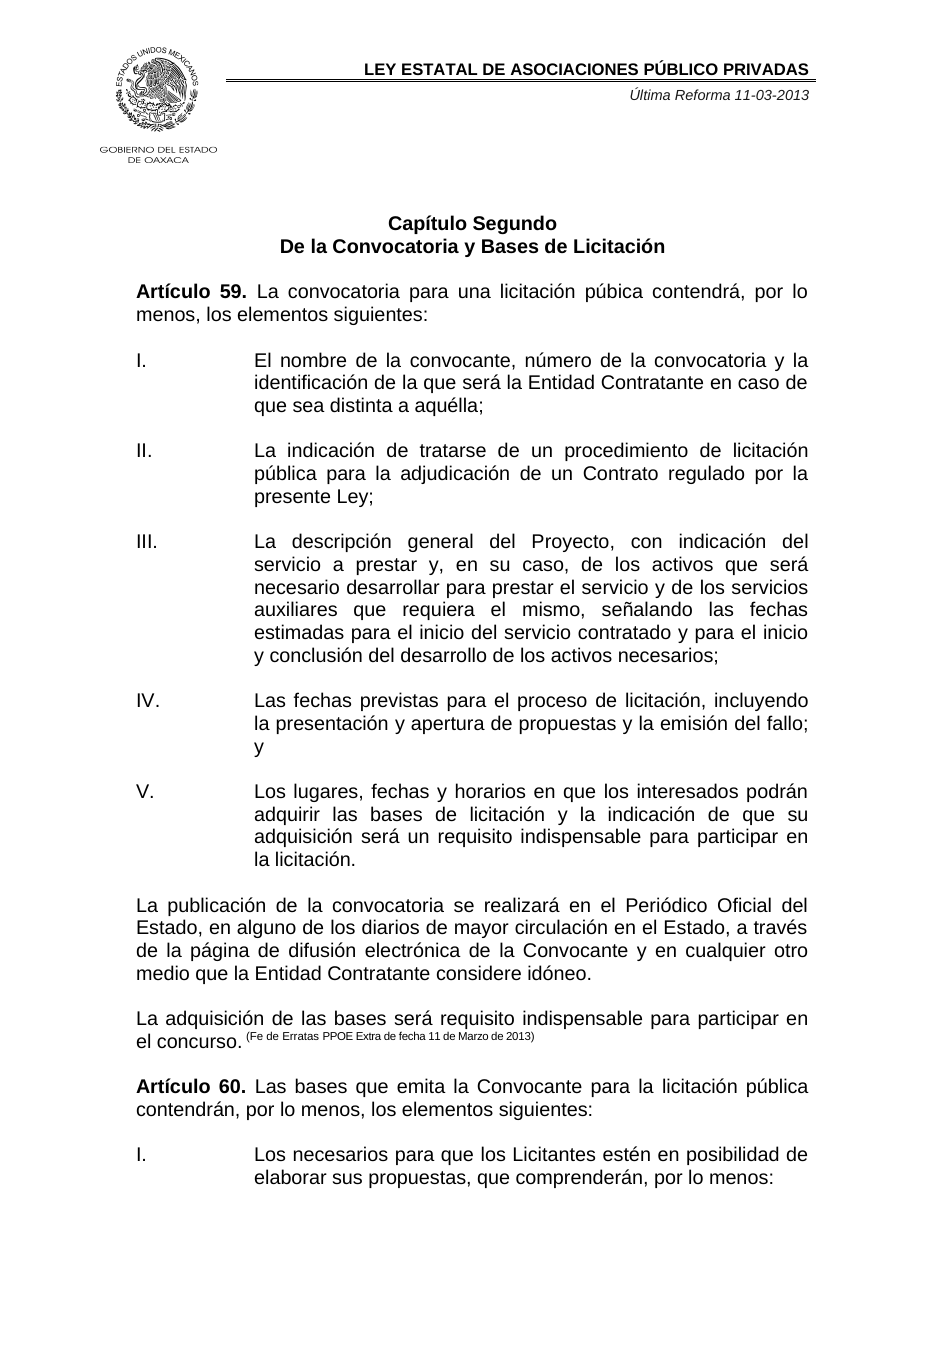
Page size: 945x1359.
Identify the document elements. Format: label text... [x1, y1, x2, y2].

text Capítulo Segundo De la Convocatoria y Bases de Licitación [136, 212, 809, 258]
list La descripción general del Proyecto, con indicación del servicio a prestar y, en su caso, de los activos que será necesario desarrollar para prestar el servicio y de los servicios auxiliares que requiera el mismo, señalando las fechas estimadas para el inicio del servicio contratado y para el inicio y conclusión del desarrollo de los activos necesarios; [136, 530, 809, 666]
list Artículo 59. La convocatoria para una licitación púbica contendrá, por lo menos, los elementos siguientes: [136, 280, 809, 326]
picture [97, 44, 220, 166]
text La adquisición de las bases será requisito indispensable para participar en el concurso. (Fe de Erratas PPOE Extra de fecha 11 de Marzo de 2013) [136, 1007, 809, 1052]
text La publicación de la convocatoria se realizará en el Periódico Oficial del Estado, en alguno de los diarios de mayor circulación en el Estado, a través de la página de difusión electrónica de la Convocante y en cualquier otro medio que la Entidad Contratante considere idóneo. [136, 893, 809, 984]
list La indicación de tratarse de un procedimiento de licitación pública para la adjudicación de un Contrato regulado por la presente Ley; [136, 439, 809, 507]
list Artículo 60. Las bases que emita la Convocante para la licitación pública contendrán, por lo menos, los elementos siguientes: [136, 1075, 809, 1121]
list Los lugares, fechas y horarios en que los interesados podrán adquirir las bases de licitación y la indicación de que su adquisición será un requisito indispensable para participar en la licitación. [136, 780, 809, 871]
list El nombre de la convocante, número de la convocatoria y la identificación de la que será la Entidad Contratante en caso de que sea distinta a aquélla; [136, 348, 809, 417]
list Las fechas previstas para el proceso de licitación, incluyendo la presentación y apertura de propuestas y la emisión del fallo; y [136, 689, 809, 757]
list Los necesarios para que los Licitantes estén en posibilidad de elaborar sus propuestas, que comprenderán, por lo menos: [136, 1143, 809, 1189]
